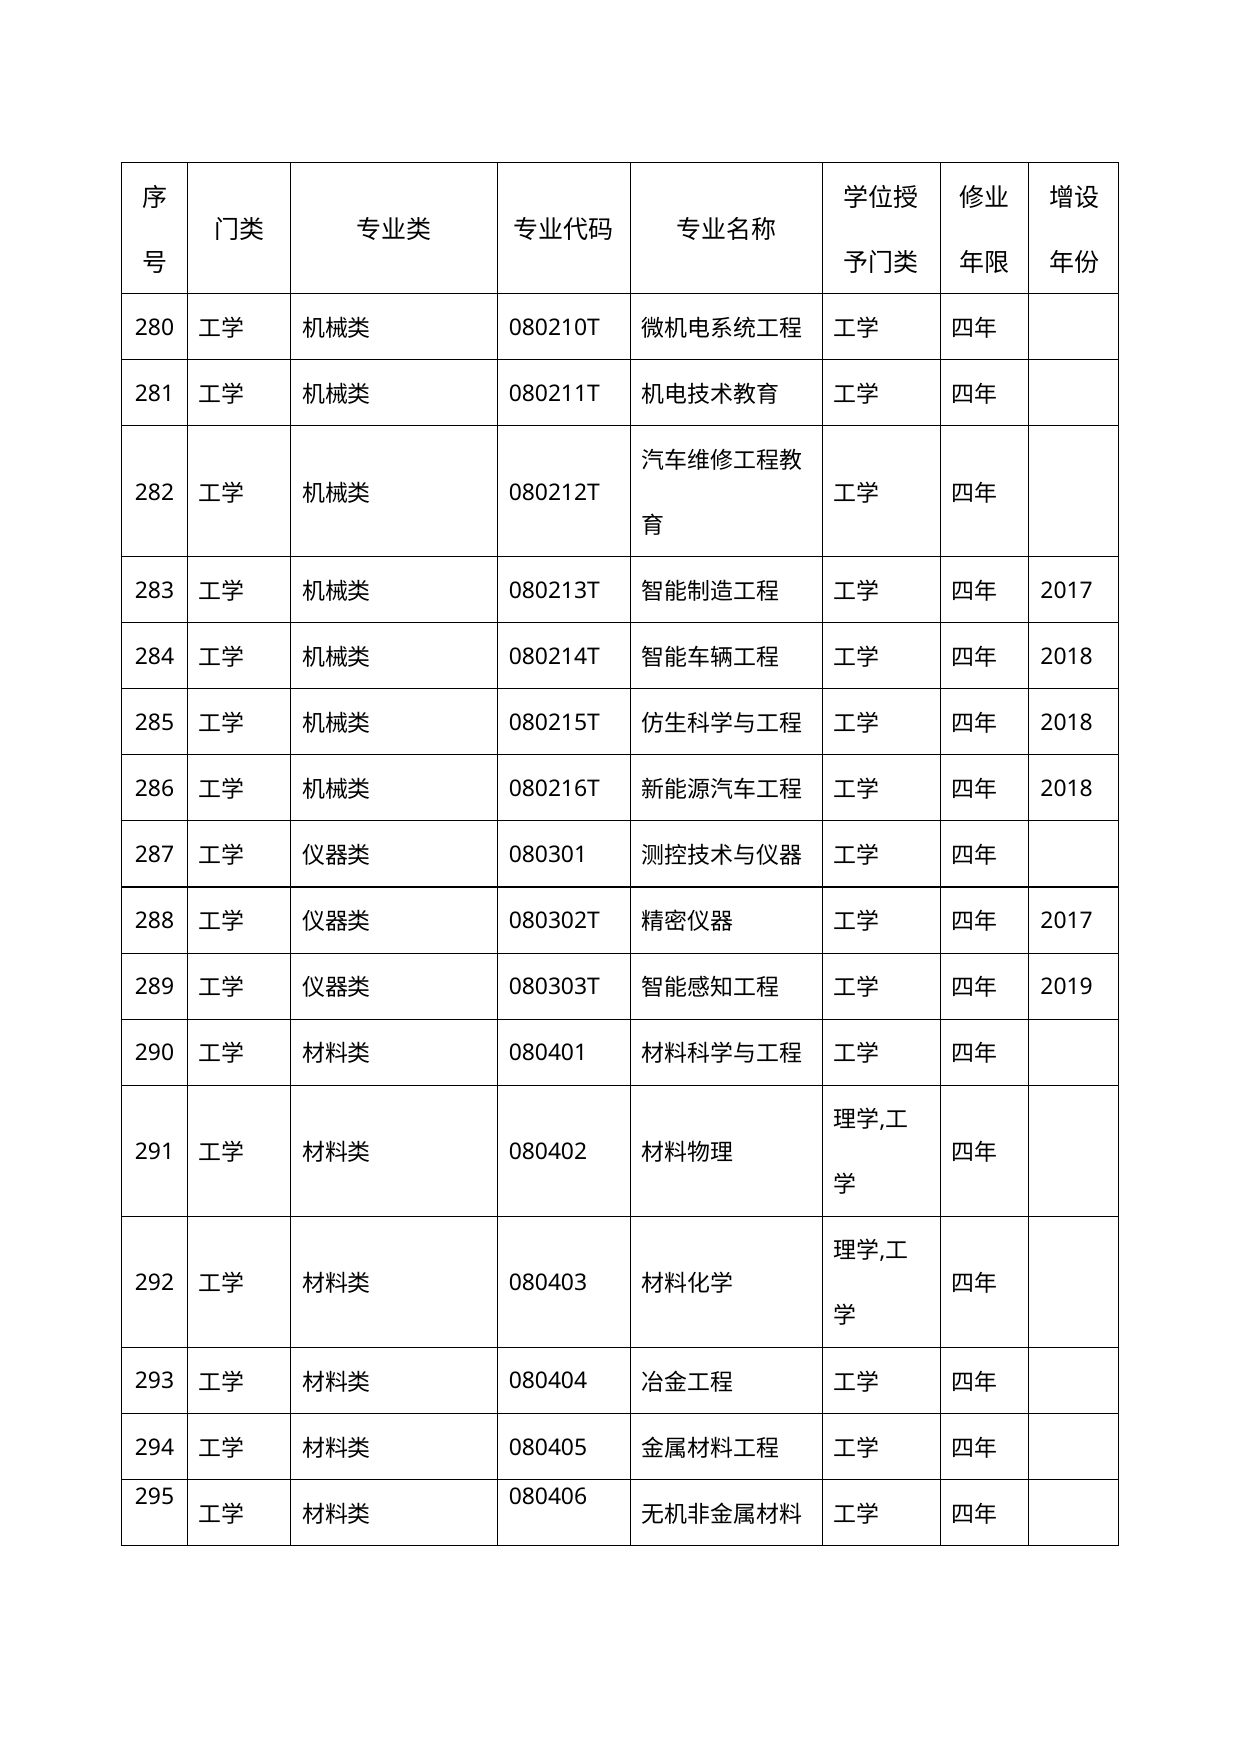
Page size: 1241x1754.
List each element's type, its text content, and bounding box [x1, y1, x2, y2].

table_cell 工学 [188, 954, 290, 1018]
table_cell 机械类 [291, 623, 497, 688]
table_cell 仿生科学与工程 [631, 689, 822, 754]
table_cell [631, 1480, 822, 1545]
table_cell [1029, 1217, 1118, 1347]
table_cell 080214T [498, 623, 630, 688]
table_cell 080215T [498, 689, 630, 754]
table_cell 工学 [188, 888, 290, 952]
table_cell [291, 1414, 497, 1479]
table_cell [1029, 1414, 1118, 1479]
table_cell 工学 [188, 360, 290, 425]
table_cell 工学 [823, 294, 940, 359]
table_cell 工学 [823, 1020, 940, 1084]
table_cell 2019 [1029, 954, 1118, 1018]
table_cell 理学,工学 [823, 1086, 940, 1216]
table_cell 材料类 [291, 1086, 497, 1216]
table_cell 290 [122, 1020, 187, 1084]
table_header 门类 [188, 163, 290, 293]
table_cell 282 [122, 426, 187, 556]
table_cell 四年 [941, 954, 1028, 1018]
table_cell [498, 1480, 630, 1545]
table_cell 286 [122, 755, 187, 820]
table_cell 080303T [498, 954, 630, 1018]
table_cell 仪器类 [291, 954, 497, 1018]
table_cell 2018 [1029, 755, 1118, 820]
table_cell 291 [122, 1086, 187, 1216]
table_cell [1029, 1086, 1118, 1216]
table_cell 工学 [823, 954, 940, 1018]
table_cell 工学 [823, 689, 940, 754]
table_cell 工学 [823, 888, 940, 952]
table_cell 工学 [823, 623, 940, 688]
table_cell 四年 [941, 1348, 1028, 1413]
table_cell 精密仪器 [631, 888, 822, 952]
table_cell 智能制造工程 [631, 557, 822, 622]
table_cell 材料类 [291, 1348, 497, 1413]
table_cell 080212T [498, 426, 630, 556]
table_cell 汽车维修工程教育 [631, 426, 822, 556]
table_cell 机械类 [291, 755, 497, 820]
table_cell 机械类 [291, 426, 497, 556]
table_cell 2017 [1029, 888, 1118, 952]
table_cell [1029, 294, 1118, 359]
table_cell 293 [122, 1348, 187, 1413]
table_cell 微机电系统工程 [631, 294, 822, 359]
table_cell 智能车辆工程 [631, 623, 822, 688]
table_cell 080404 [498, 1348, 630, 1413]
table_cell 四年 [941, 360, 1028, 425]
table_cell 理学,工学 [823, 1217, 940, 1347]
table_cell 287 [122, 821, 187, 886]
table_cell 2018 [1029, 689, 1118, 754]
table_cell 四年 [941, 1086, 1028, 1216]
table_cell 材料类 [291, 1020, 497, 1084]
table_cell 四年 [941, 623, 1028, 688]
table_cell [1029, 360, 1118, 425]
table_cell 工学 [823, 755, 940, 820]
table_cell 工学 [188, 1020, 290, 1084]
table_cell 283 [122, 557, 187, 622]
table_cell 四年 [941, 888, 1028, 952]
table_cell 080213T [498, 557, 630, 622]
table_cell 工学 [823, 557, 940, 622]
table_cell 冶金工程 [631, 1348, 822, 1413]
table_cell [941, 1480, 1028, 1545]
table_header 增设年份 [1029, 163, 1118, 293]
table_cell 机电技术教育 [631, 360, 822, 425]
table_cell 新能源汽车工程 [631, 755, 822, 820]
table_cell 080403 [498, 1217, 630, 1347]
table_cell 285 [122, 689, 187, 754]
table_cell 工学 [188, 1217, 290, 1347]
table_cell 四年 [941, 294, 1028, 359]
table_cell [1029, 821, 1118, 886]
table_cell [1029, 1348, 1118, 1413]
table_cell 四年 [941, 689, 1028, 754]
table_cell [1029, 426, 1118, 556]
table_cell 080301 [498, 821, 630, 886]
table_header 专业名称 [631, 163, 822, 293]
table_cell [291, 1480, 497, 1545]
table_cell 材料化学 [631, 1217, 822, 1347]
table_cell 工学 [188, 557, 290, 622]
table_cell 2017 [1029, 557, 1118, 622]
table_cell 四年 [941, 755, 1028, 820]
table_cell 工学 [188, 821, 290, 886]
table_cell 四年 [941, 1020, 1028, 1084]
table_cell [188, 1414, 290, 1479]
table_cell 工学 [188, 1348, 290, 1413]
table_cell 080302T [498, 888, 630, 952]
table_header 专业类 [291, 163, 497, 293]
table_header 学位授予门类 [823, 163, 940, 293]
table_cell 工学 [823, 821, 940, 886]
table_cell 工学 [188, 623, 290, 688]
table_cell 工学 [188, 294, 290, 359]
table_cell 材料科学与工程 [631, 1020, 822, 1084]
table_cell 工学 [188, 426, 290, 556]
table_cell 四年 [941, 557, 1028, 622]
table_cell 288 [122, 888, 187, 952]
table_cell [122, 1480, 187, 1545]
table_header 序号 [122, 163, 187, 293]
table_cell 2018 [1029, 623, 1118, 688]
table_cell 289 [122, 954, 187, 1018]
table_cell 工学 [188, 755, 290, 820]
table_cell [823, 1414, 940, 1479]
table_cell 工学 [188, 689, 290, 754]
table_cell 080210T [498, 294, 630, 359]
table_cell 仪器类 [291, 821, 497, 886]
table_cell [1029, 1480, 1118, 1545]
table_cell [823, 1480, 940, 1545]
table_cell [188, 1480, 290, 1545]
table_cell 工学 [823, 426, 940, 556]
table_cell 智能感知工程 [631, 954, 822, 1018]
table_cell 材料物理 [631, 1086, 822, 1216]
table_cell 工学 [188, 1086, 290, 1216]
table_cell 280 [122, 294, 187, 359]
table_cell 机械类 [291, 557, 497, 622]
table_cell 080216T [498, 755, 630, 820]
table_cell 仪器类 [291, 888, 497, 952]
table_header 专业代码 [498, 163, 630, 293]
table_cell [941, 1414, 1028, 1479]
table_cell 机械类 [291, 689, 497, 754]
table_cell 292 [122, 1217, 187, 1347]
table_cell 284 [122, 623, 187, 688]
table_cell 080211T [498, 360, 630, 425]
table_cell 工学 [823, 1348, 940, 1413]
table_cell 294 [122, 1414, 187, 1479]
table_cell 机械类 [291, 360, 497, 425]
table_cell 工学 [823, 360, 940, 425]
table_cell 测控技术与仪器 [631, 821, 822, 886]
table_header 修业年限 [941, 163, 1028, 293]
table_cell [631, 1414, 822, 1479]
table_cell 材料类 [291, 1217, 497, 1347]
table_cell 机械类 [291, 294, 497, 359]
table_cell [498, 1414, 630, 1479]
table_cell 四年 [941, 1217, 1028, 1347]
table_cell 四年 [941, 821, 1028, 886]
table_cell 080402 [498, 1086, 630, 1216]
table_cell 281 [122, 360, 187, 425]
table_cell [1029, 1020, 1118, 1084]
table_cell 080401 [498, 1020, 630, 1084]
table_cell 四年 [941, 426, 1028, 556]
